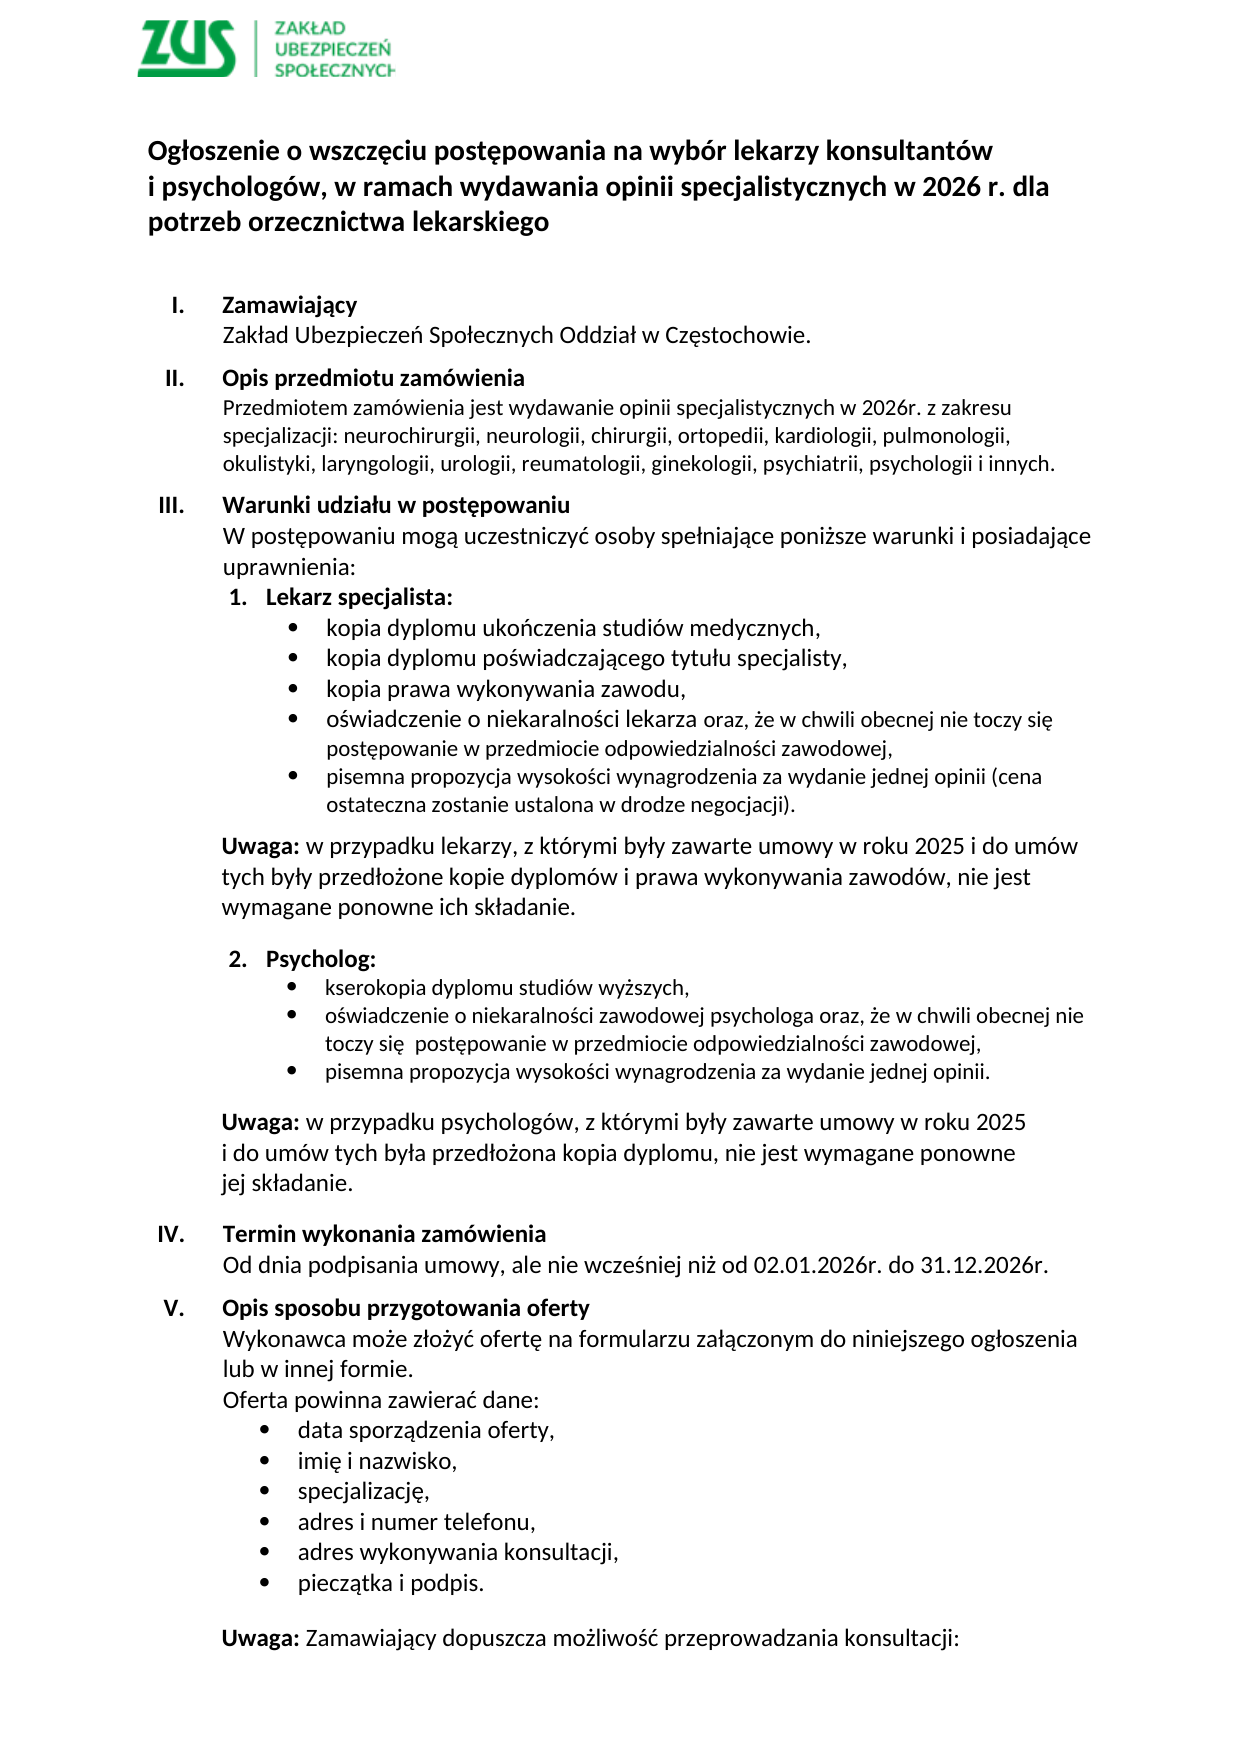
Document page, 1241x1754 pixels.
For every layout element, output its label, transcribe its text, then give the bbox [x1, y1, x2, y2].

list oświadczenie o niekaralności lekarza oraz, że w chwili obecnej nie toczy się postępowanie w przedmiocie odpowiedzialności zawodowej, [288, 703, 1093, 762]
list specjalizację, [260, 1475, 1093, 1506]
text Warunki udziału w postępowaniu [185, 490, 1093, 520]
list Psycholog: [228, 943, 1093, 973]
text Ogłoszenie o wszczęciu postępowania na wybór lekarzy konsultantów i psychologów, w ramach wydawania opinii specjalistycznych w 2026 r. dla potrzeb orzecznictwa lekarskiego [148, 132, 1093, 239]
list adres i numer telefonu, [260, 1506, 1093, 1536]
list kopia dyplomu poświadczającego tytułu specjalisty, [288, 642, 1093, 673]
list adres wykonywania konsultacji, [260, 1536, 1093, 1567]
list kopia prawa wykonywania zawodu, [288, 673, 1093, 703]
list Przedmiotem zamówienia jest wydawanie opinii specjalistycznych w 2026r. z zakresu specjalizacji: neurochirurgii, neurologii, chirurgii, ortopedii, kardiologii, pulmonologii, okulistyki, laryngologii, urologii, reumatologii, ginekologii, psychiatrii, psychologii i innych. [223, 393, 1093, 477]
list pieczątka i podpis. [260, 1567, 1093, 1597]
list pisemna propozycja wysokości wynagrodzenia za wydanie jednej opinii (cena ostateczna zostanie ustalona w drodze negocjacji). [288, 762, 1093, 818]
list pisemna propozycja wysokości wynagrodzenia za wydanie jednej opinii. [287, 1057, 1093, 1085]
list data sporządzenia oferty, [260, 1414, 1093, 1445]
list oświadczenie o niekaralności zawodowej psychologa oraz, że w chwili obecnej nie toczy się postępowanie w przedmiocie odpowiedzialności zawodowej, [287, 1001, 1093, 1057]
list Zakład Ubezpieczeń Społecznych Oddział w Częstochowie. [223, 319, 1093, 350]
list Od dnia podpisania umowy, ale nie wcześniej niż od 02.01.2026r. do 31.12.2026r. [223, 1249, 1093, 1280]
list W postępowaniu mogą uczestniczyć osoby spełniające poniższe warunki i posiadające uprawnienia: [223, 520, 1093, 581]
list kopia dyplomu ukończenia studiów medycznych, [288, 612, 1093, 642]
list imię i nazwisko, [260, 1445, 1093, 1475]
text Uwaga: Zamawiający dopuszcza możliwość przeprowadzania konsultacji: [221, 1622, 1093, 1653]
text Opis przedmiotu zamówienia [185, 363, 1093, 393]
text Uwaga: w przypadku lekarzy, z którymi były zawarte umowy w roku 2025 i do umów tych były przedłożone kopie dyplomów i prawa wykonywania zawodów, nie jest wymagane ponowne ich składanie. [221, 830, 1093, 922]
list kserokopia dyplomu studiów wyższych, [287, 973, 1093, 1001]
picture [136, 20, 396, 76]
list Oferta powinna zawierać dane: [223, 1384, 1093, 1414]
text Opis sposobu przygotowania oferty [185, 1292, 1093, 1323]
text Termin wykonania zamówienia [185, 1219, 1093, 1249]
list Lekarz specjalista: [228, 581, 1093, 612]
text Zamawiający [185, 289, 1093, 319]
list Wykonawca może złożyć ofertę na formularzu załączonym do niniejszego ogłoszenia lub w innej formie. [223, 1323, 1093, 1384]
text Uwaga: w przypadku psychologów, z którymi były zawarte umowy w roku 2025 i do umów tych była przedłożona kopia dyplomu, nie jest wymagane ponowne jej składanie. [221, 1106, 1093, 1198]
